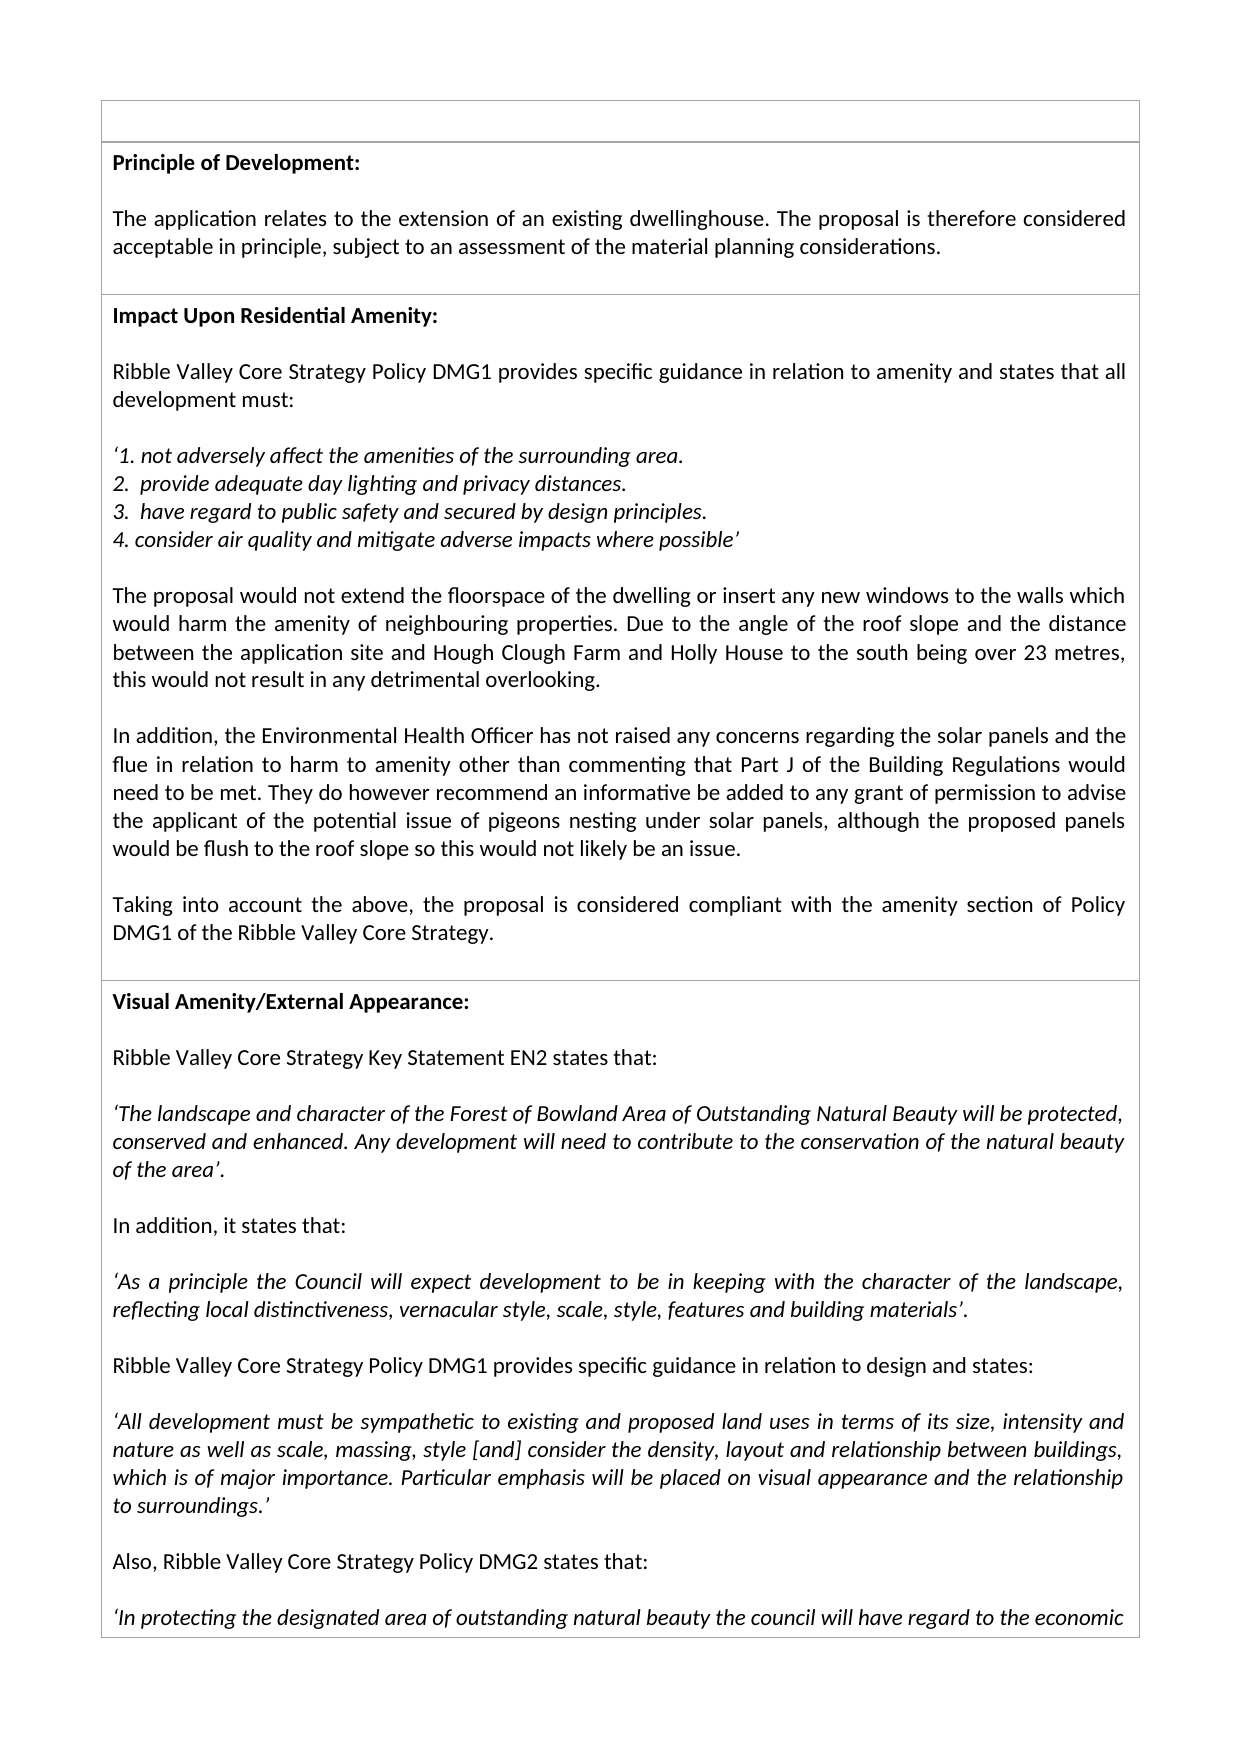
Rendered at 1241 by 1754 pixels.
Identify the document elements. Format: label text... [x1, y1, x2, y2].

table_cell Principle of Development: The application relates to the extension of an existing dwellinghouse. The proposal is therefore considered acceptable in principle, subject to an assessment of the material planning considerations. [102, 143, 1139, 294]
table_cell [102, 101, 1139, 141]
table_cell Impact Upon Residential Amenity: Ribble Valley Core Strategy Policy DMG1 provides specific guidance in relation to amenity and states that all development must: ‘1. not adversely affect the amenities of the surrounding area. 2. provide adequate day lighting and privacy distances. 3. have regard to public safety and secured by design principles. 4. consider air quality and mitigate adverse impacts where possible’ The proposal would not extend the floorspace of the dwelling or insert any new windows to the walls which would harm the amenity of neighbouring properties. Due to the angle of the roof slope and the distance between the application site and Hough Clough Farm and Holly House to the south being over 23 metres, this would not result in any detrimental overlooking. In addition, the Environmental Health Officer has not raised any concerns regarding the solar panels and the flue in relation to harm to amenity other than commenting that Part J of the Building Regulations would need to be met. They do however recommend an informative be added to any grant of permission to advise the applicant of the potential issue of pigeons nesting under solar panels, although the proposed panels would be flush to the roof slope so this would not likely be an issue. Taking into account the above, the proposal is considered compliant with the amenity section of Policy DMG1 of the Ribble Valley Core Strategy. [102, 295, 1139, 980]
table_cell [102, 981, 1139, 1637]
